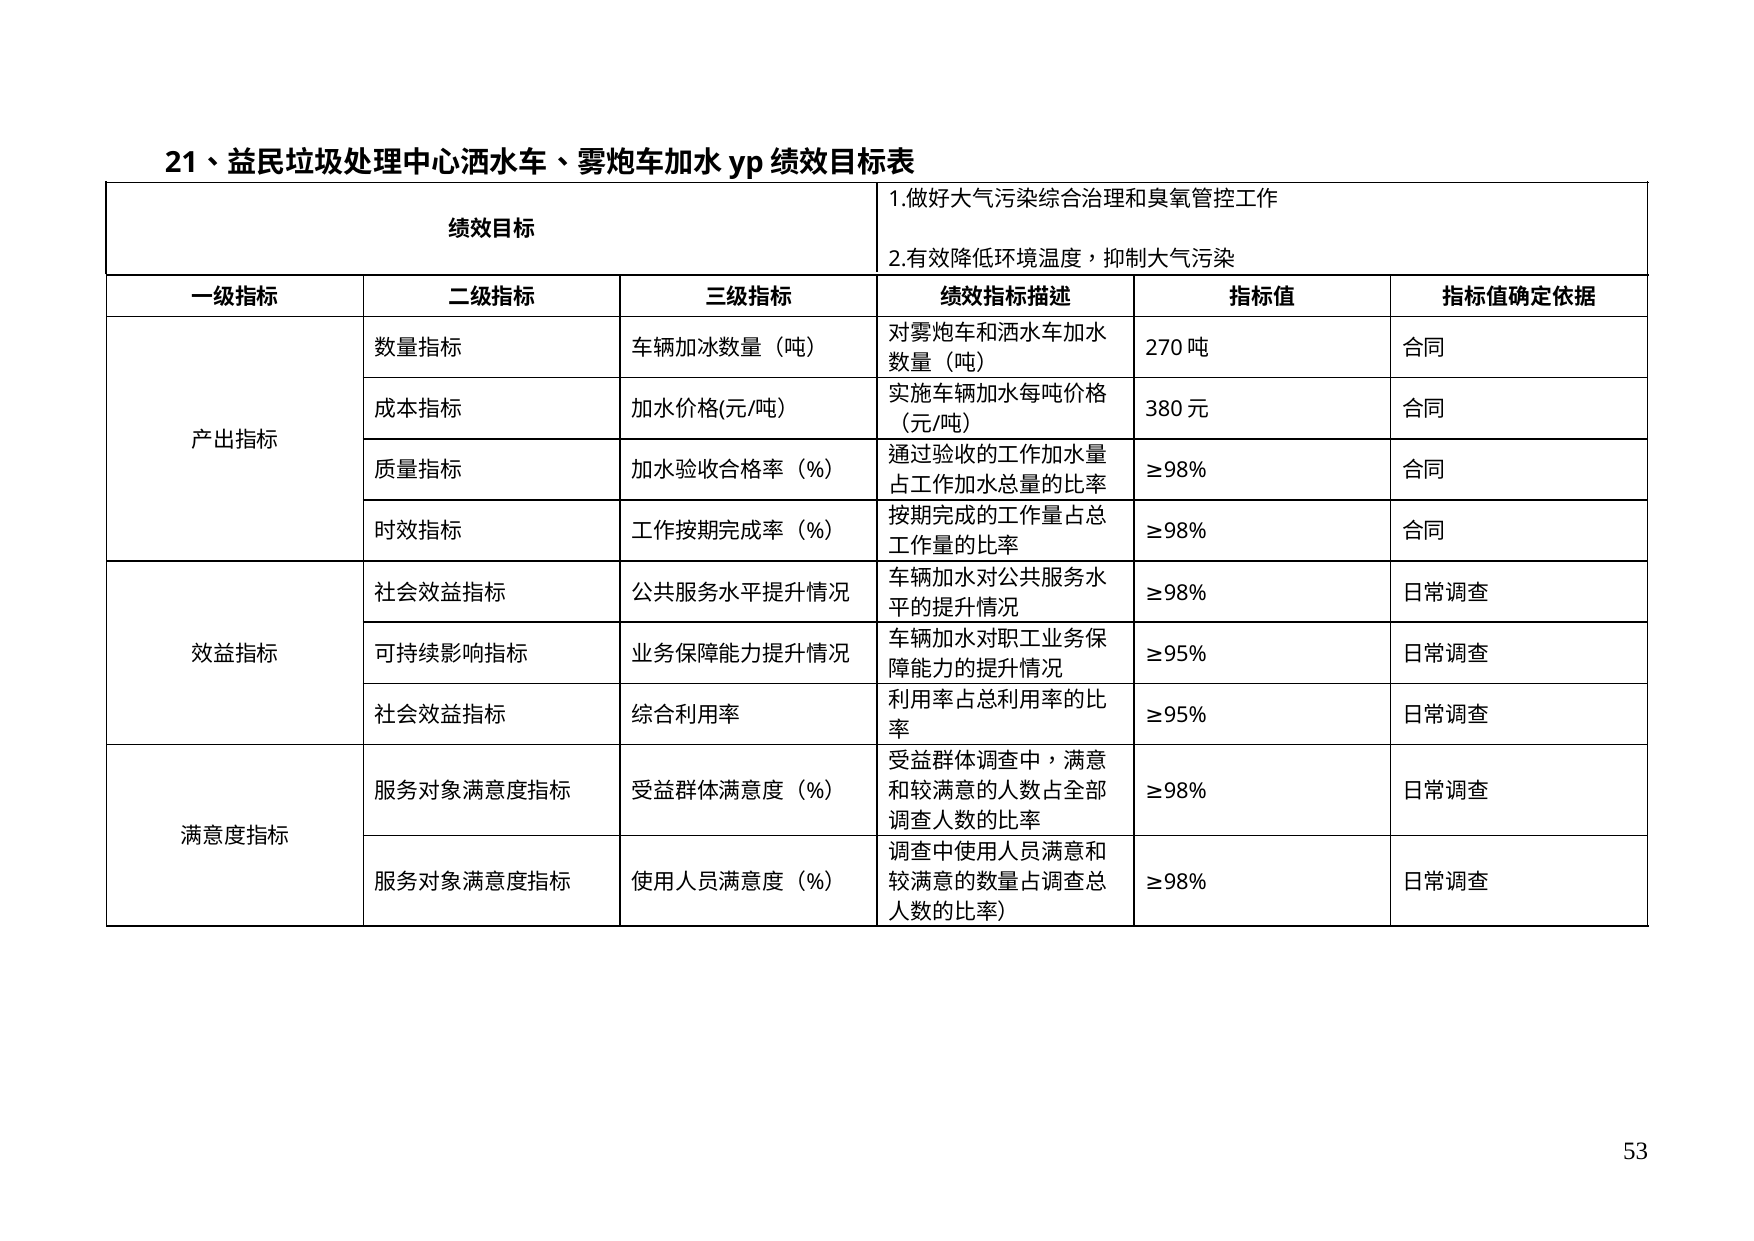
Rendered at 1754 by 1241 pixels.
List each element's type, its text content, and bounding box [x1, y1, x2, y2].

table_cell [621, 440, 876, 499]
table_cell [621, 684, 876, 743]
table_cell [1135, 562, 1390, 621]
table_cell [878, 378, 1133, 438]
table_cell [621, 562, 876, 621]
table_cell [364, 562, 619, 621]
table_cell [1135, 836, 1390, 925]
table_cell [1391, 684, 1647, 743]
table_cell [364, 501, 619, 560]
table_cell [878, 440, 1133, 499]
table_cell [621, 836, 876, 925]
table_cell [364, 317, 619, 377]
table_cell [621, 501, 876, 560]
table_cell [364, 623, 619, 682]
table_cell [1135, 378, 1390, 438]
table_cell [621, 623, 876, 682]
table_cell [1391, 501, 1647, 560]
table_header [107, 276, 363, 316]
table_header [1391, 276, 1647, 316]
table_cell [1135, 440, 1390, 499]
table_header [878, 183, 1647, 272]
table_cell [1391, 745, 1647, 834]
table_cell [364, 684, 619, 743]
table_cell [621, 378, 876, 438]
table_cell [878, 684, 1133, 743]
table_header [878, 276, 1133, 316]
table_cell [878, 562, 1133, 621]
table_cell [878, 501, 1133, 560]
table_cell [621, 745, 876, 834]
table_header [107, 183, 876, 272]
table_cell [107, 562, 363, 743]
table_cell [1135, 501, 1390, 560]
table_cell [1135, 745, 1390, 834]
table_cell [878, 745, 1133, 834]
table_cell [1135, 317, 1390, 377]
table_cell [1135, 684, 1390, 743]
text 21、益民垃圾处理中心洒水车、雾炮车加水yp绩效目标表 [106, 142, 1648, 181]
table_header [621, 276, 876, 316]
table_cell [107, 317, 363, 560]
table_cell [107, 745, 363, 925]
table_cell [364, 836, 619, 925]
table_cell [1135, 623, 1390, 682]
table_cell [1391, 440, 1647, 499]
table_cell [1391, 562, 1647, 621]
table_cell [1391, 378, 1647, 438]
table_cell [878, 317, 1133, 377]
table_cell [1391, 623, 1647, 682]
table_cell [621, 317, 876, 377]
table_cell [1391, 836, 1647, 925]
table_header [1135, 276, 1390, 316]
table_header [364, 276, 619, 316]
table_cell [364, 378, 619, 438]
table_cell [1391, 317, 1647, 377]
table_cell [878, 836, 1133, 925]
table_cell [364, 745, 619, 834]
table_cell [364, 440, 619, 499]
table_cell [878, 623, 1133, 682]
